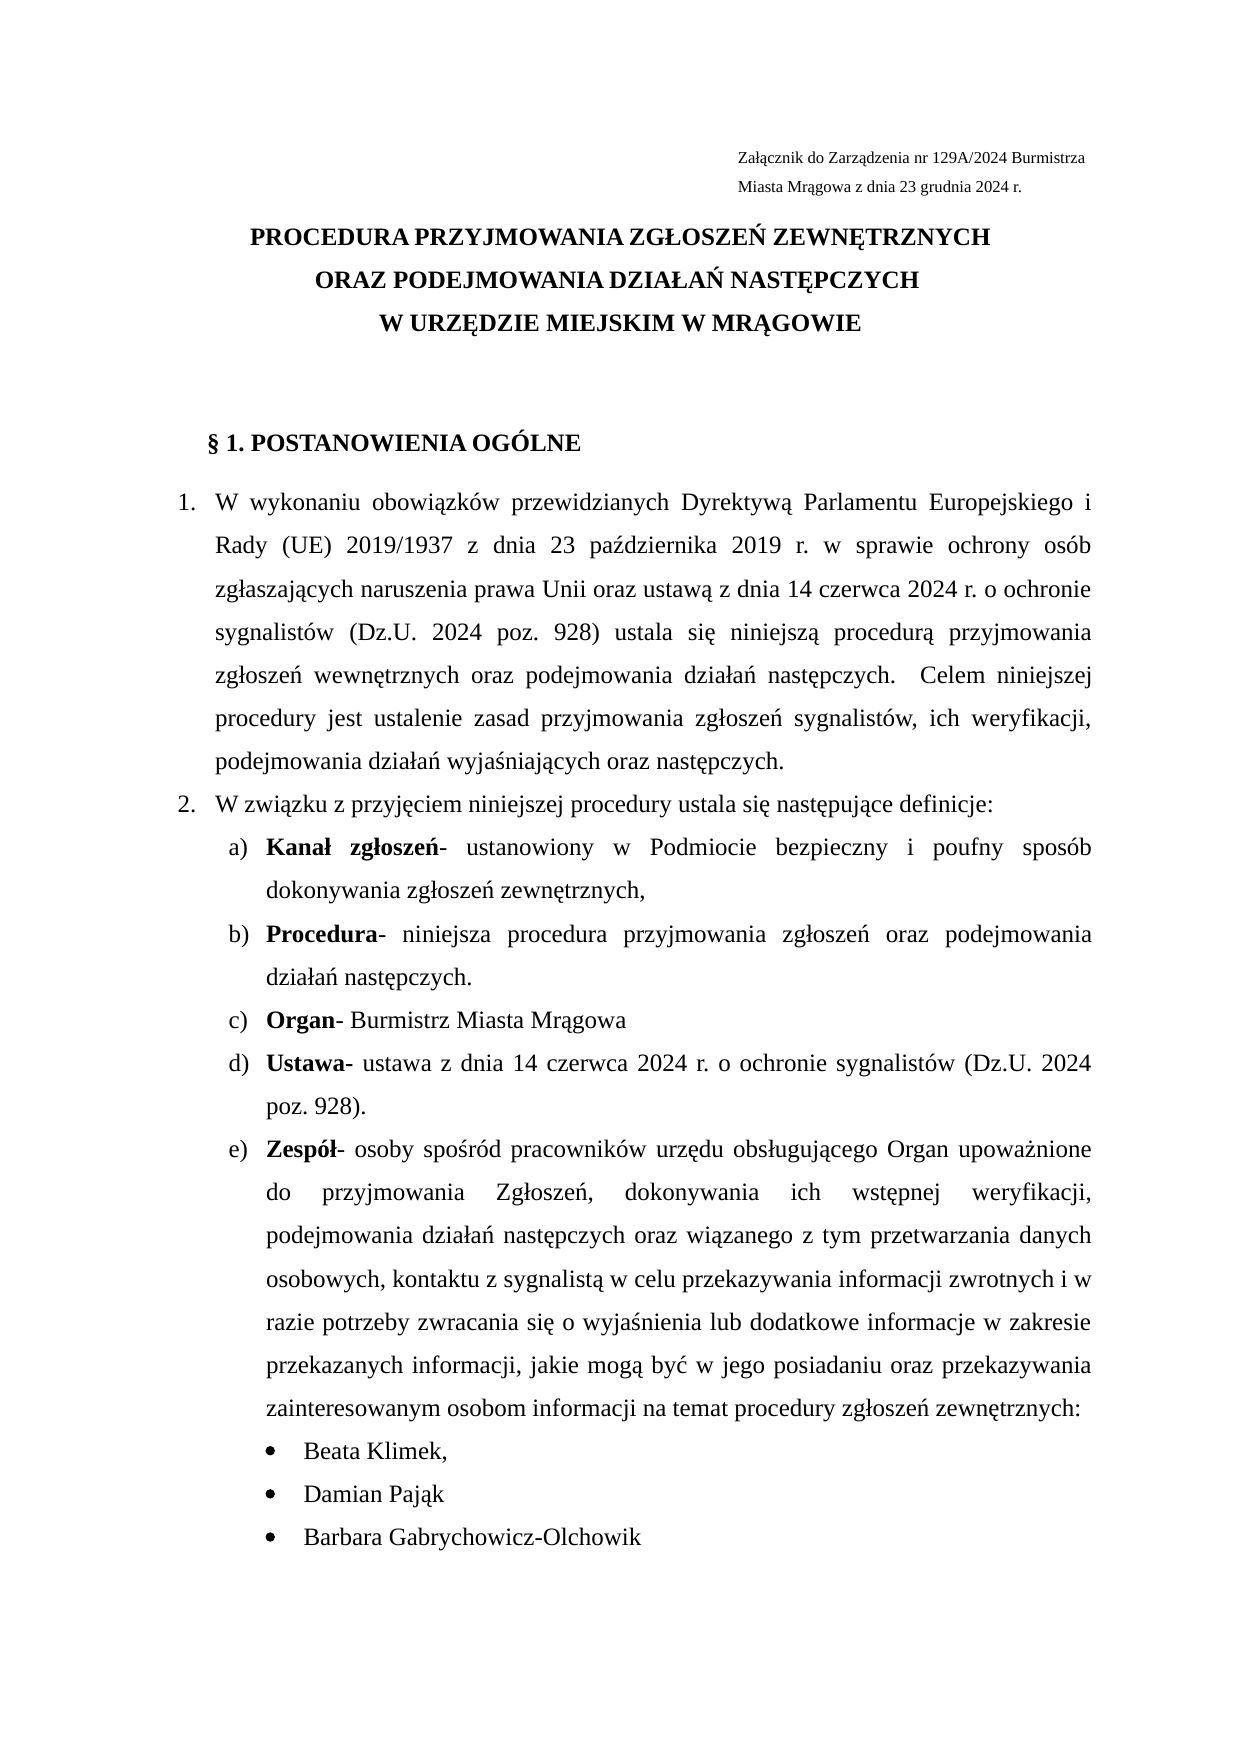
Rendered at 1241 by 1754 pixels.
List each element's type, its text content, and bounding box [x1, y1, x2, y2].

text PROCEDURA PRZYJMOWANIA ZGŁOSZEŃ ZEWNĘTRZNYCH ORAZ PODEJMOWANIA DZIAŁAŃ NASTĘPCZYCH W URZĘDZIE MIEJSKIM W MRĄGOWIE [148, 222, 1092, 337]
list Kanał zgłoszeń- ustanowiony w Podmiocie bezpieczny i poufny sposób dokonywania zgłoszeń zewnętrznych, [228, 832, 1092, 904]
list Barbara Gabrychowicz-Olchowik [266, 1522, 1092, 1551]
list Procedura- niniejsza procedura przyjmowania zgłoszeń oraz podejmowania działań następczych. [228, 919, 1092, 991]
text § 1. POSTANOWIENIA OGÓLNE [207, 428, 1092, 456]
list Damian Pająk [266, 1479, 1092, 1508]
text Załącznik do Zarządzenia nr 129A/2024 Burmistrza Miasta Mrągowa z dnia 23 grudnia 2024 r. [738, 148, 1092, 196]
list Beata Klimek, [266, 1436, 1092, 1465]
list Organ- Burmistrz Miasta Mrągowa [228, 1005, 1092, 1034]
list Zespół- osoby spośród pracowników urzędu obsługującego Organ upoważnione do przyjmowania Zgłoszeń, dokonywania ich wstępnej weryfikacji, podejmowania działań następczych oraz wiązanego z tym przetwarzania danych osobowych, kontaktu z sygnalistą w celu przekazywania informacji zwrotnych i w razie potrzeby zwracania się o wyjaśnienia lub dodatkowe informacje w zakresie przekazanych informacji, jakie mogą być w jego posiadaniu oraz przekazywania zainteresowanym osobom informacji na temat procedury zgłoszeń zewnętrznych: [228, 1134, 1092, 1422]
list Ustawa- ustawa z dnia 14 czerwca 2024 r. o ochronie sygnalistów (Dz.U. 2024 poz. 928). [228, 1048, 1092, 1120]
list W związku z przyjęciem niniejszej procedury ustala się następujące definicje: [177, 789, 1092, 818]
list W wykonaniu obowiązków przewidzianych Dyrektywą Parlamentu Europejskiego i Rady (UE) 2019/1937 z dnia 23 października 2019 r. w sprawie ochrony osób zgłaszających naruszenia prawa Unii oraz ustawą z dnia 14 czerwca 2024 r. o ochronie sygnalistów (Dz.U. 2024 poz. 928) ustala się niniejszą procedurą przyjmowania zgłoszeń wewnętrznych oraz podejmowania działań następczych. Celem niniejszej procedury jest ustalenie zasad przyjmowania zgłoszeń sygnalistów, ich weryfikacji, podejmowania działań wyjaśniających oraz następczych. [177, 487, 1092, 775]
